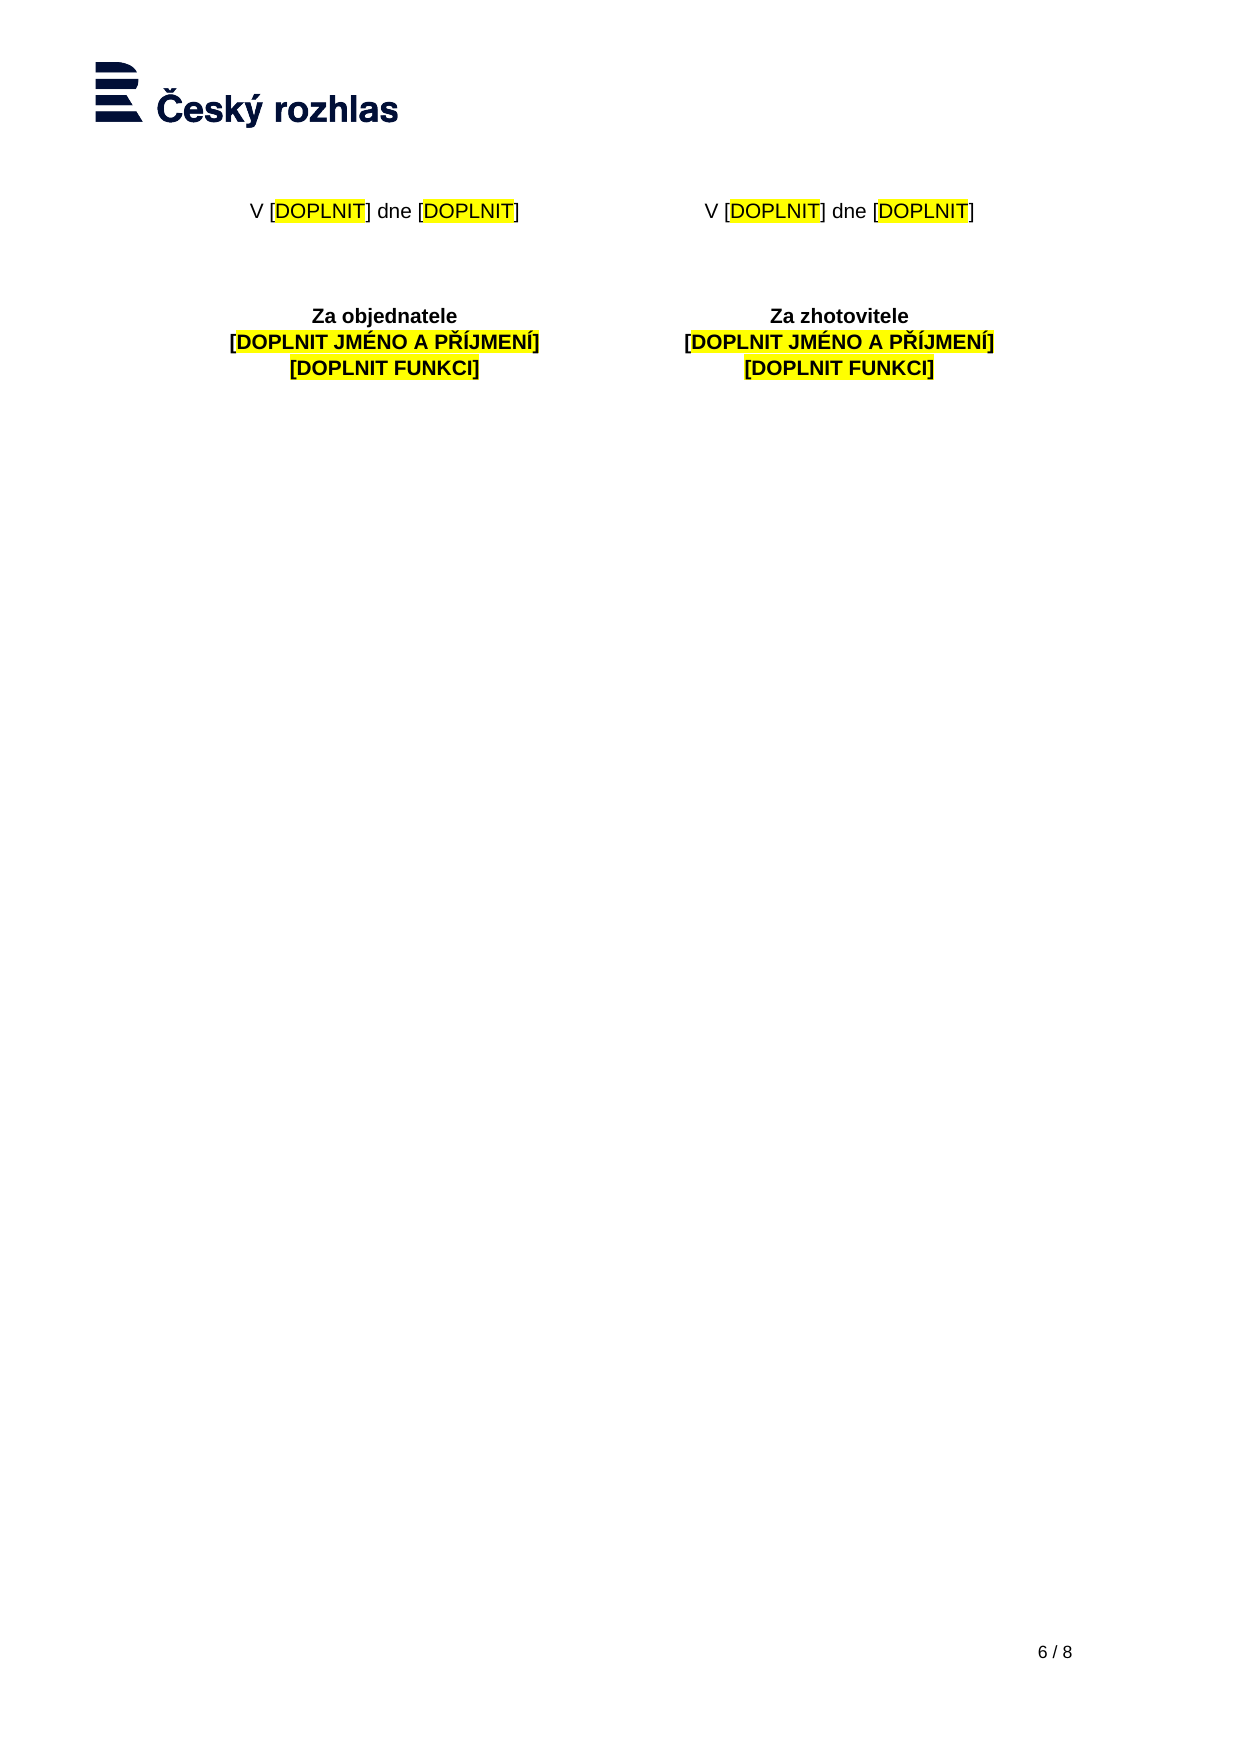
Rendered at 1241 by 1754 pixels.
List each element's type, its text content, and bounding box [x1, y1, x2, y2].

picture [95, 62, 398, 128]
table_header V [DOPLNIT] dne [DOPLNIT] [157, 146, 612, 224]
table_cell Za objednatele [DOPLNIT JMÉNO A PŘÍJMENÍ] [DOPLNIT FUNKCI] [157, 224, 612, 380]
table_header V [DOPLNIT] dne [DOPLNIT] [612, 146, 1067, 224]
table_cell Za zhotovitele [DOPLNIT JMÉNO A PŘÍJMENÍ] [DOPLNIT FUNKCI] [612, 224, 1067, 380]
